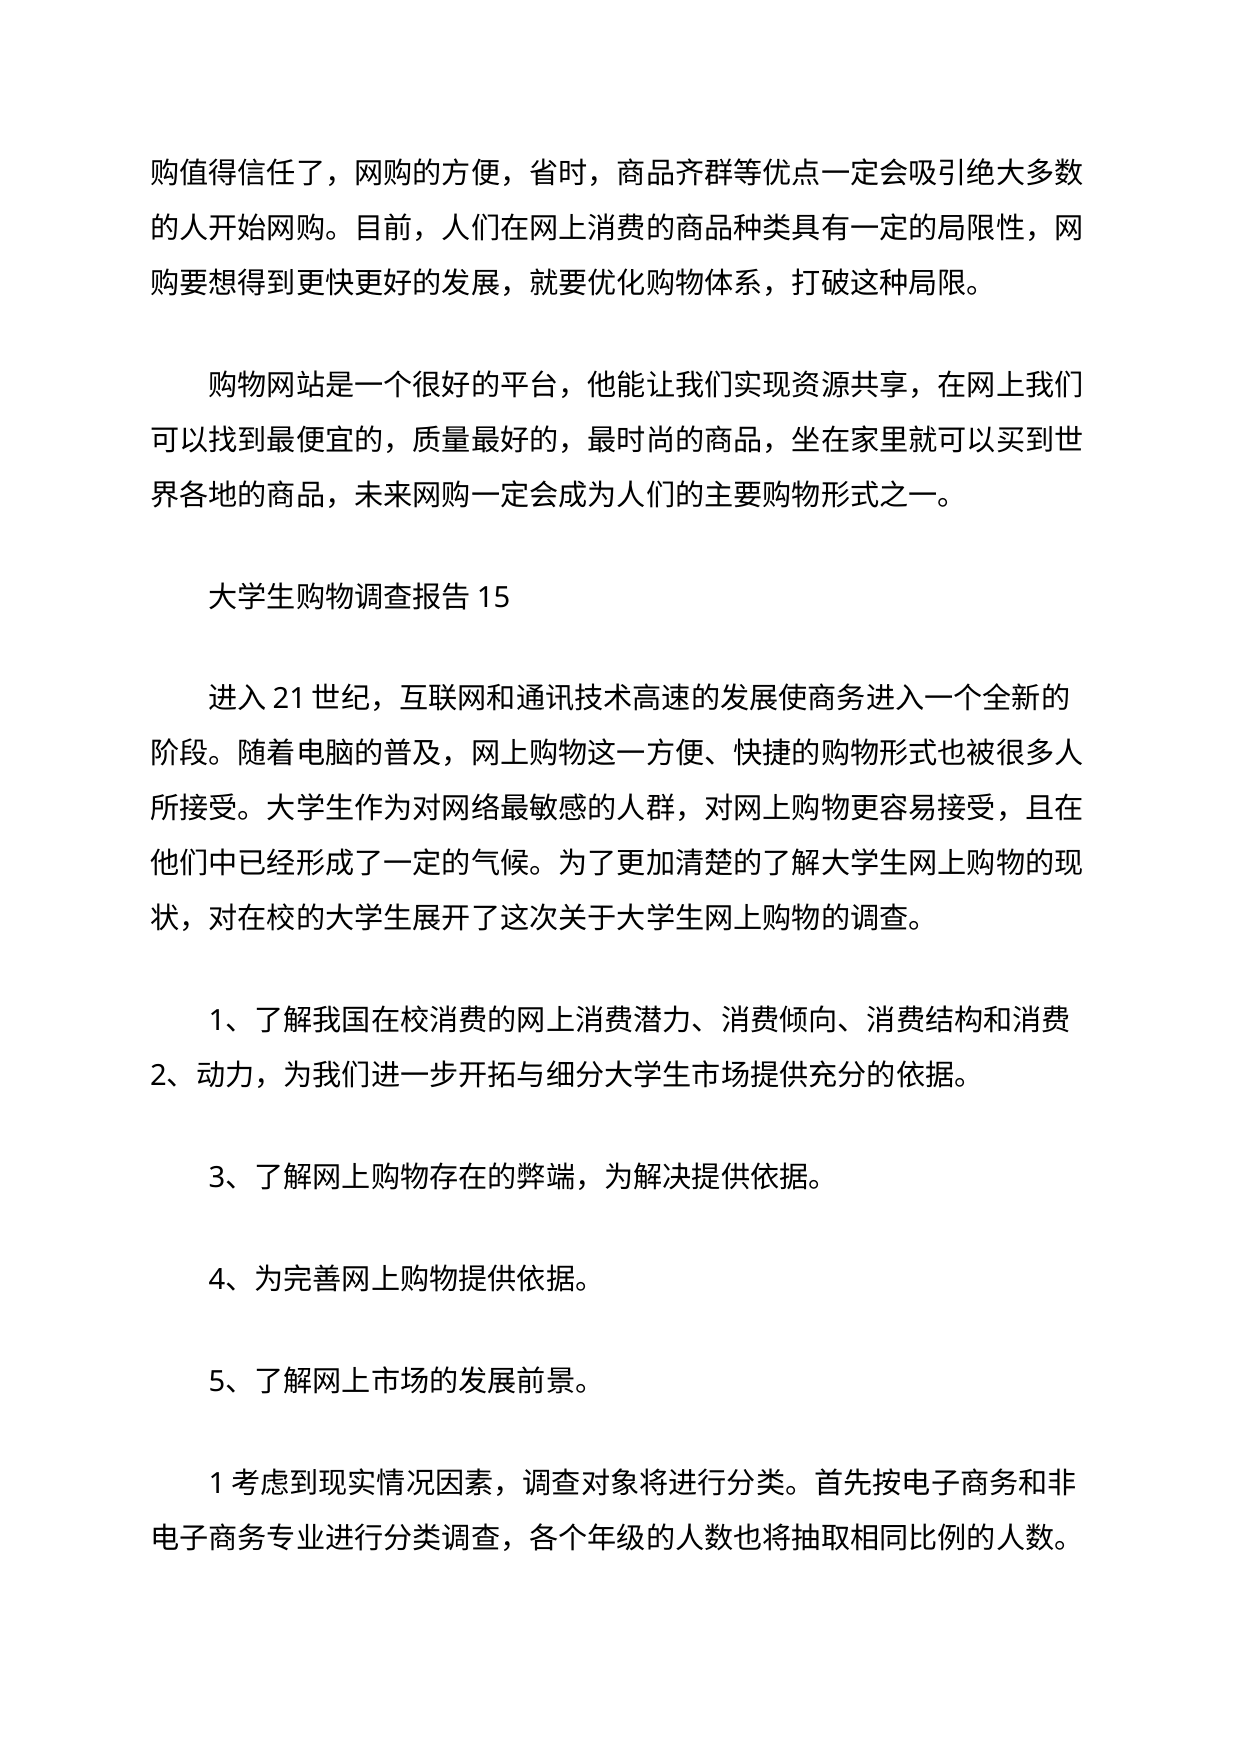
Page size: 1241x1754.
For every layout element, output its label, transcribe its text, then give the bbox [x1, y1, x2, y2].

text 1考虑到现实情况因素，调查对象将进行分类。首先按电子商务和非电子商务专业进行分类调查，各个年级的人数也将抽取相同比例的人数。 [150, 1459, 1090, 1557]
text 进入21世纪，互联网和通讯技术高速的发展使商务进入一个全新的阶段。随着电脑的普及，网上购物这一方便、快捷的购物形式也被很多人所接受。大学生作为对网络最敏感的人群，对网上购物更容易接受，且在他们中已经形成了一定的气候。为了更加清楚的了解大学生网上购物的现状，对在校的大学生展开了这次关于大学生网上购物的调查。 [150, 675, 1090, 937]
text 5、了解网上市场的发展前景。 [150, 1357, 1090, 1400]
text 3、了解网上购物存在的弊端，为解决提供依据。 [150, 1153, 1090, 1196]
text 1、了解我国在校消费的网上消费潜力、消费倾向、消费结构和消费2、动力，为我们进一步开拓与细分大学生市场提供充分的依据。 [150, 997, 1090, 1094]
text 4、为完善网上购物提供依据。 [150, 1256, 1090, 1298]
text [150, 150, 1090, 302]
text 大学生购物调查报告15 [150, 573, 1090, 616]
text 购物网站是一个很好的平台，他能让我们实现资源共享，在网上我们可以找到最便宜的，质量最好的，最时尚的商品，坐在家里就可以买到世界各地的商品，未来网购一定会成为人们的主要购物形式之一。 [150, 362, 1090, 514]
